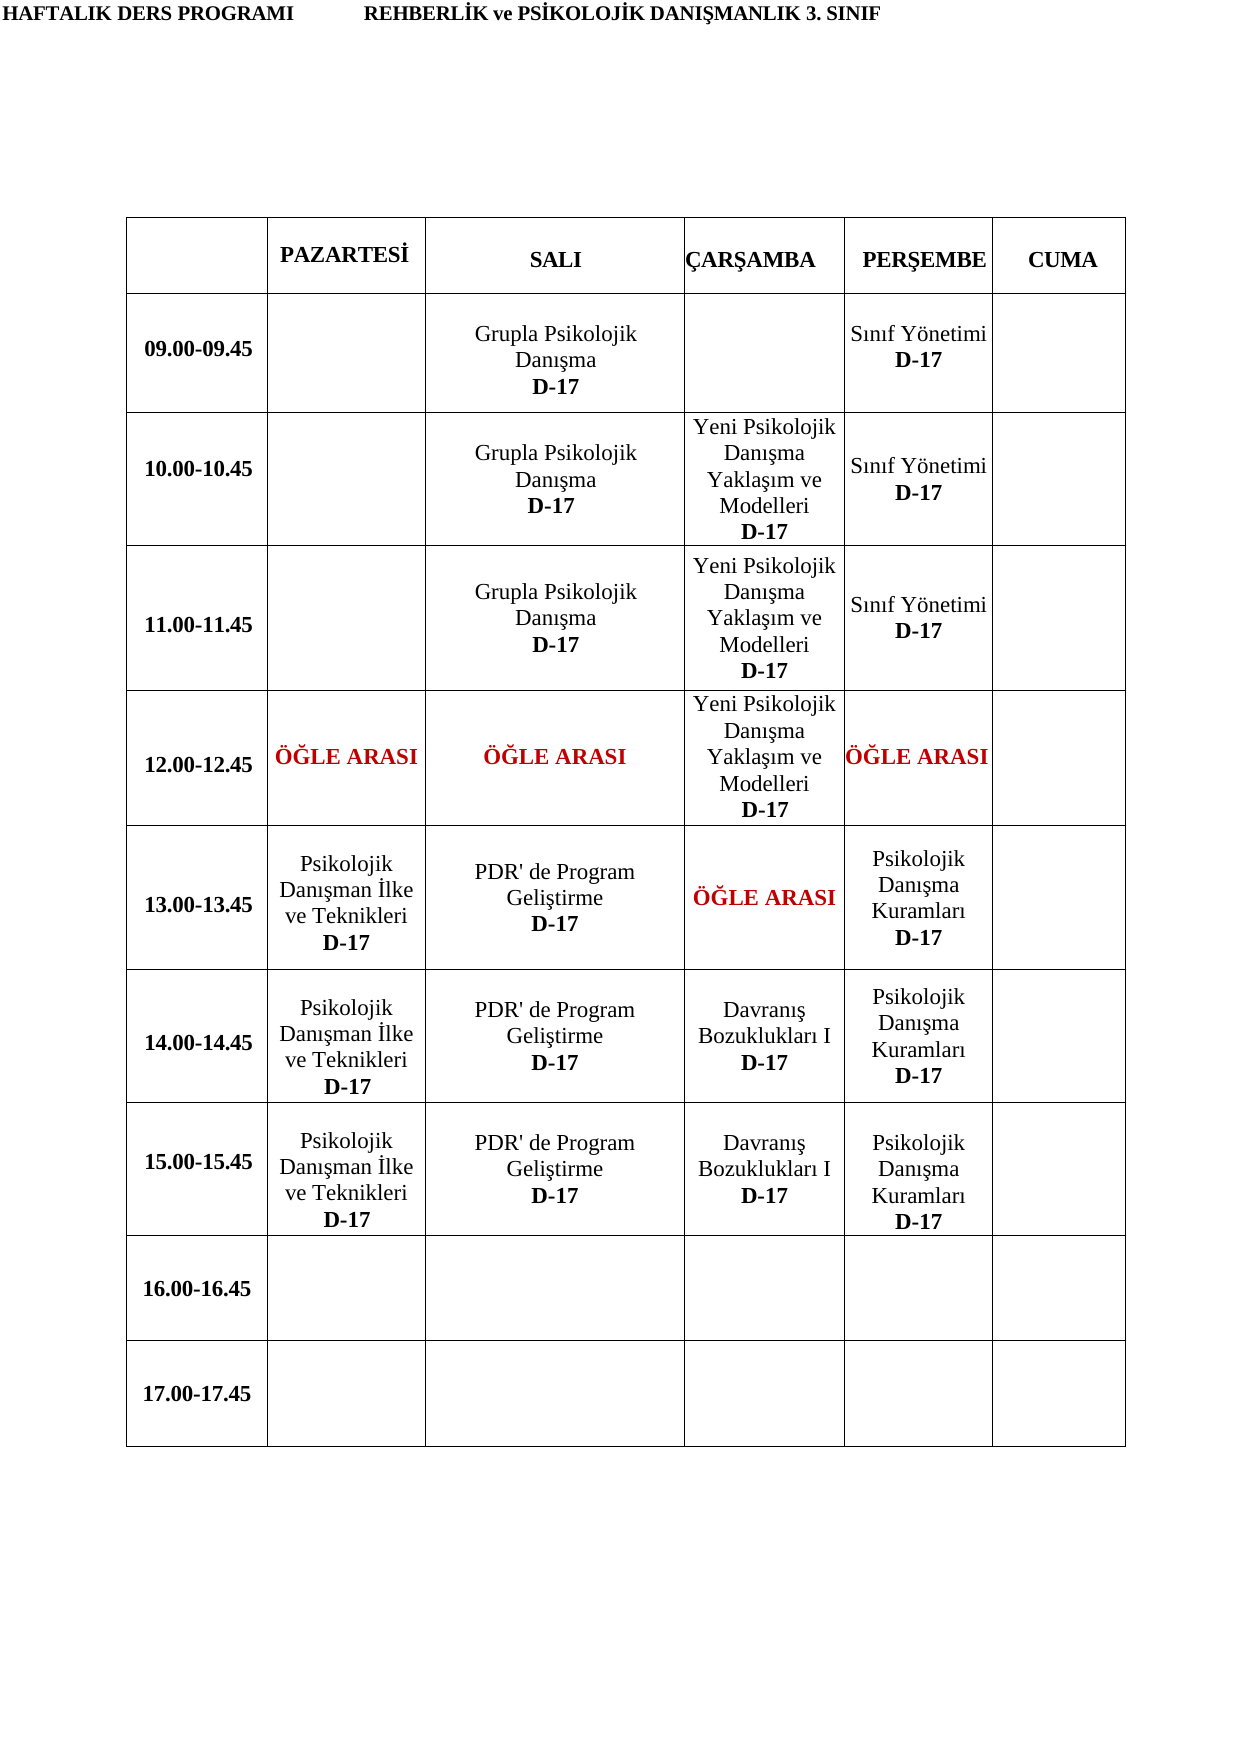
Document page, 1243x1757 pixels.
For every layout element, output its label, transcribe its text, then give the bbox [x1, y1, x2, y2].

table_cell Grupla Psikolojik Danışma D-17 [426, 294, 684, 412]
table_header SALI [426, 218, 684, 293]
table_cell Sınıf Yönetimi D-17 [845, 294, 992, 412]
table_cell ÖĞLE ARASI [268, 691, 425, 825]
table_header ÇARŞAMBA [685, 218, 844, 293]
table_cell [685, 1341, 844, 1446]
table_cell [993, 546, 1125, 689]
table_cell Grupla Psikolojik Danışma D-17 [426, 546, 684, 689]
table_cell [993, 294, 1125, 412]
table_cell [993, 1103, 1125, 1234]
table_cell Davranış Bozuklukları I D-17 [685, 1103, 844, 1234]
table_cell 09.00-09.45 [127, 294, 267, 412]
table_header CUMA [993, 218, 1125, 293]
table_cell ÖĞLE ARASI [685, 826, 844, 969]
table_cell PDR' de Program Geliştirme D-17 [426, 970, 684, 1102]
table_cell 14.00-14.45 [127, 970, 267, 1102]
table_cell [426, 1236, 684, 1340]
table_cell [993, 691, 1125, 825]
table_cell Psikolojik Danışma Kuramları D-17 [845, 1103, 992, 1234]
table_cell Psikolojik Danışman İlke ve Teknikleri D-17 [268, 1103, 425, 1234]
table_cell [993, 1341, 1125, 1446]
table_cell ÖĞLE ARASI [845, 691, 992, 825]
table_cell [993, 1236, 1125, 1340]
table_cell 16.00-16.45 [127, 1236, 267, 1340]
table_cell Psikolojik Danışman İlke ve Teknikleri D-17 [268, 826, 425, 969]
table_cell Grupla Psikolojik Danışma D-17 [426, 413, 684, 545]
table_header [127, 218, 267, 293]
table_header PAZARTESİ [268, 218, 425, 293]
table_cell [268, 294, 425, 412]
table_cell 15.00-15.45 [127, 1103, 267, 1234]
table_cell [993, 826, 1125, 969]
table_cell 12.00-12.45 [127, 691, 267, 825]
table_cell [268, 1341, 425, 1446]
table_cell [426, 1341, 684, 1446]
table_cell [845, 1341, 992, 1446]
table_cell Davranış Bozuklukları I D-17 [685, 970, 844, 1102]
table_cell 11.00-11.45 [127, 546, 267, 689]
table_cell 17.00-17.45 [127, 1341, 267, 1446]
table_cell ÖĞLE ARASI [426, 691, 684, 825]
table_cell [845, 1236, 992, 1340]
table_cell Psikolojik Danışma Kuramları D-17 [845, 826, 992, 969]
table_cell [268, 413, 425, 545]
table_cell Sınıf Yönetimi D-17 [845, 546, 992, 689]
table_cell [268, 546, 425, 689]
table_cell Sınıf Yönetimi D-17 [845, 413, 992, 545]
table_cell [993, 413, 1125, 545]
table_cell PDR' de Program Geliştirme D-17 [426, 1103, 684, 1234]
table_cell Yeni Psikolojik Danışma Yaklaşım ve Modelleri D-17 [685, 691, 844, 825]
table_cell [268, 1236, 425, 1340]
table_header PERŞEMBE [845, 218, 992, 293]
table_cell Yeni Psikolojik Danışma Yaklaşım ve Modelleri D-17 [685, 413, 844, 545]
table_cell [685, 294, 844, 412]
table_cell Yeni Psikolojik Danışma Yaklaşım ve Modelleri D-17 [685, 546, 844, 689]
table_cell Psikolojik Danışma Kuramları D-17 [845, 970, 992, 1102]
table_cell PDR' de Program Geliştirme D-17 [426, 826, 684, 969]
table_cell [685, 1236, 844, 1340]
table_cell 13.00-13.45 [127, 826, 267, 969]
table_cell 10.00-10.45 [127, 413, 267, 545]
table_cell Psikolojik Danışman İlke ve Teknikleri D-17 [268, 970, 425, 1102]
table_cell [993, 970, 1125, 1102]
